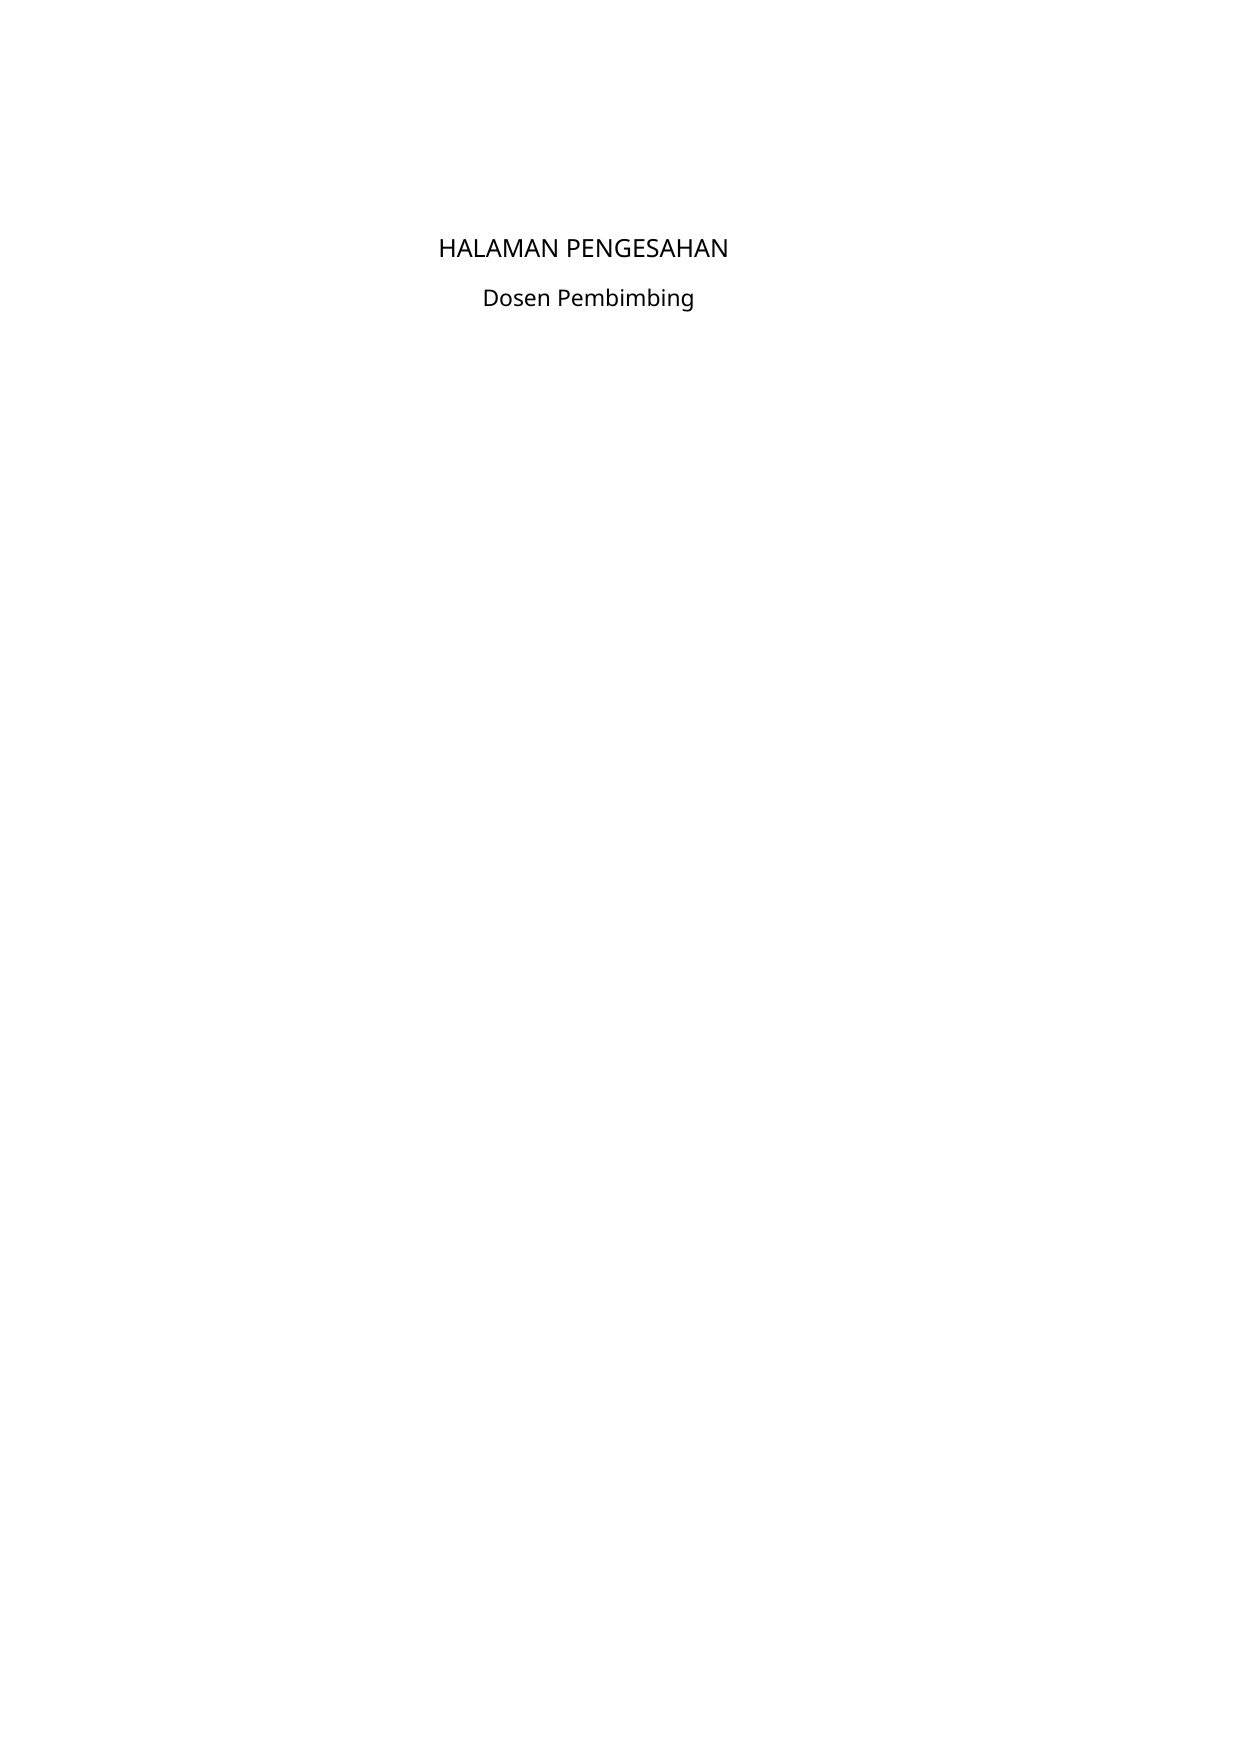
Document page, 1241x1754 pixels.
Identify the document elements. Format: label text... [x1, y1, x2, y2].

text Tana Toraja, 16 September 2022 Dosen Pembimbing [482, 259, 1077, 319]
